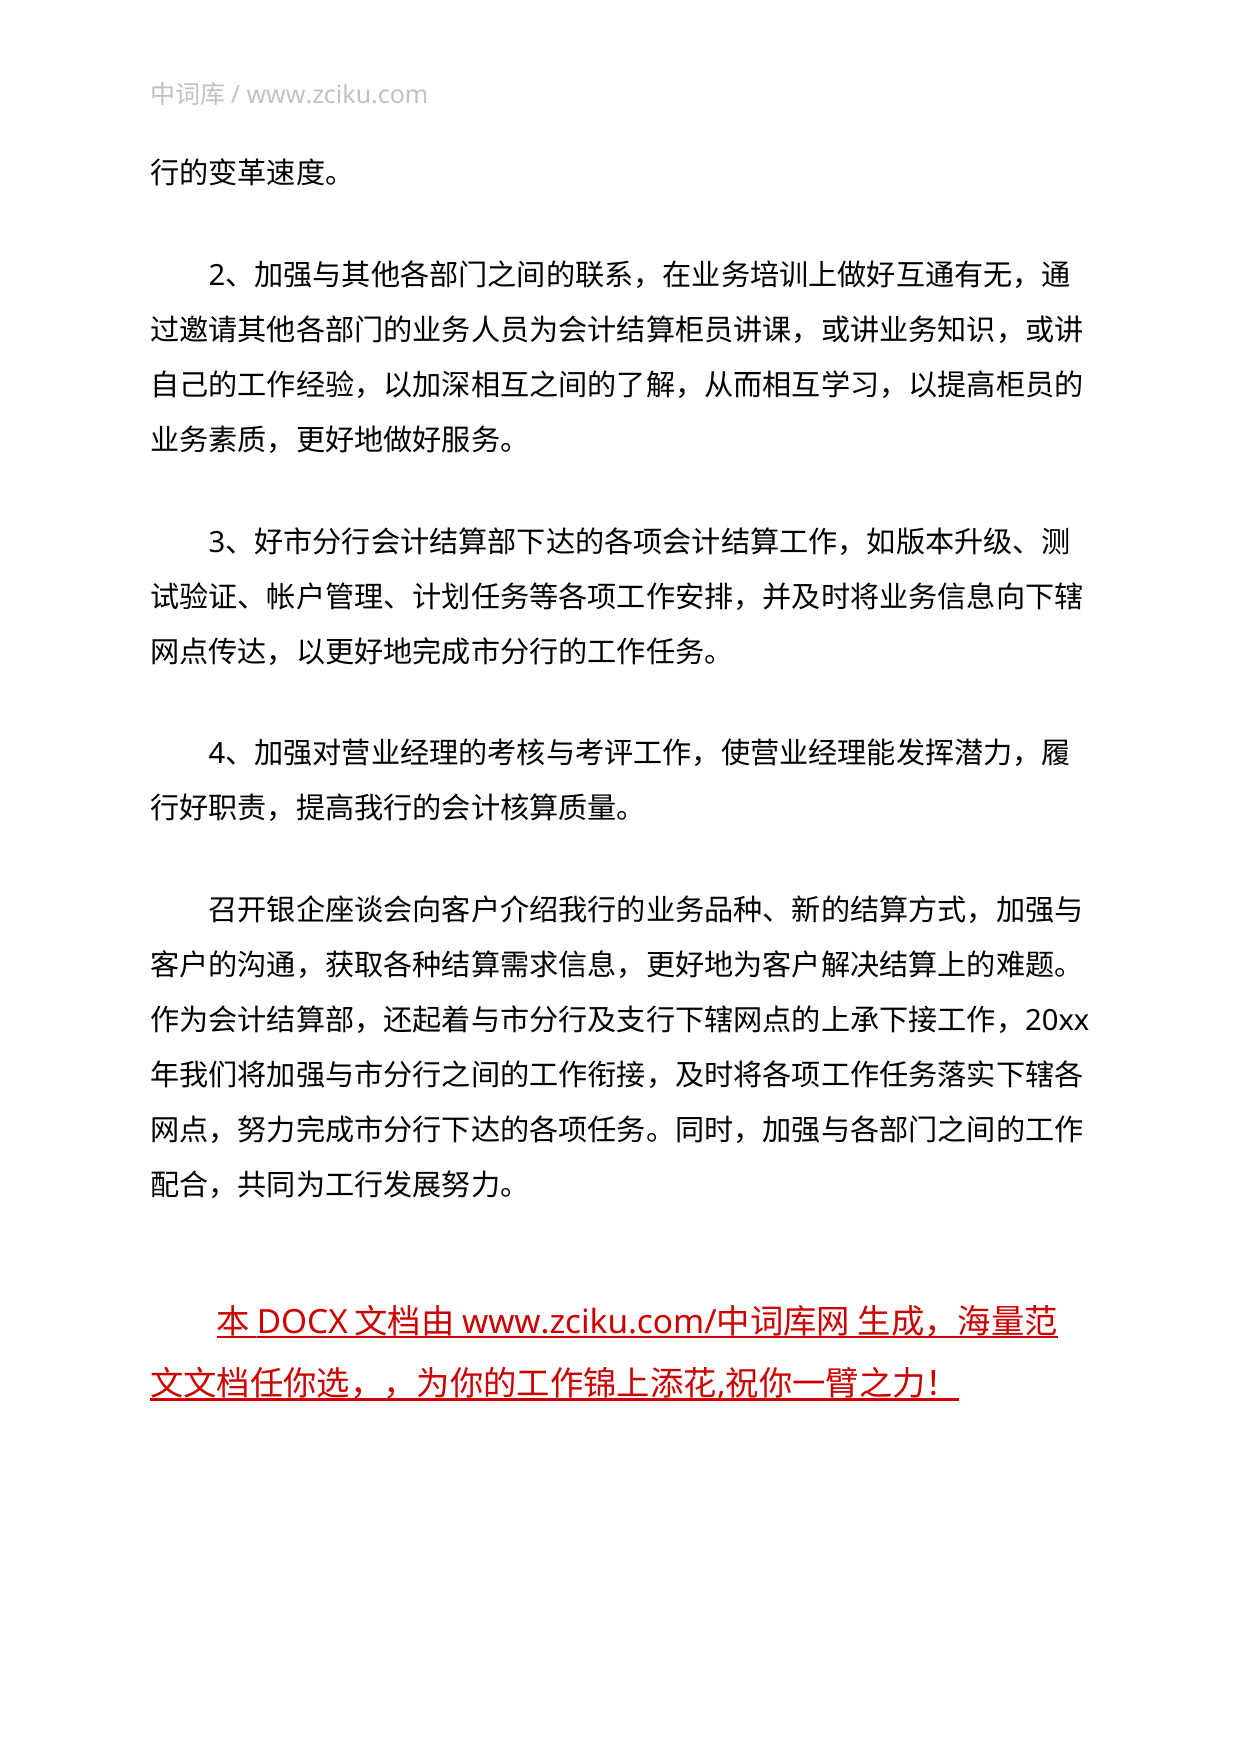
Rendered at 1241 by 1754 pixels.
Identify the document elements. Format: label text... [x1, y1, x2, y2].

text 召开银企座谈会向客户介绍我行的业务品种、新的结算方式，加强与客户的沟通，获取各种结算需求信息，更好地为客户解决结算上的难题。作为会计结算部，还起着与市分行及支行下辖网点的上承下接工作，20xx年我们将加强与市分行之间的工作衔接，及时将各项工作任务落实下辖各网点，努力完成市分行下达的各项任务。同时，加强与各部门之间的工作配合，共同为工行发展努力。 [150, 887, 1090, 1204]
text 3、好市分行会计结算部下达的各项会计结算工作，如版本升级、测试验证、帐户管理、计划任务等各项工作安排，并及时将业务信息向下辖网点传达，以更好地完成市分行的工作任务。 [150, 518, 1090, 671]
text 本DOCX文档由 www.zciku.com/中词库网 生成，海量范文文档任你选，，为你的工作锦上添花,祝你一臂之力！ [150, 1294, 1090, 1406]
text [150, 150, 1090, 192]
text 4、加强对营业经理的考核与考评工作，使营业经理能发挥潜力，履行好职责，提高我行的会计核算质量。 [150, 730, 1090, 827]
text 2、加强与其他各部门之间的联系，在业务培训上做好互通有无，通过邀请其他各部门的业务人员为会计结算柜员讲课，或讲业务知识，或讲自己的工作经验，以加深相互之间的了解，从而相互学习，以提高柜员的业务素质，更好地做好服务。 [150, 252, 1090, 459]
